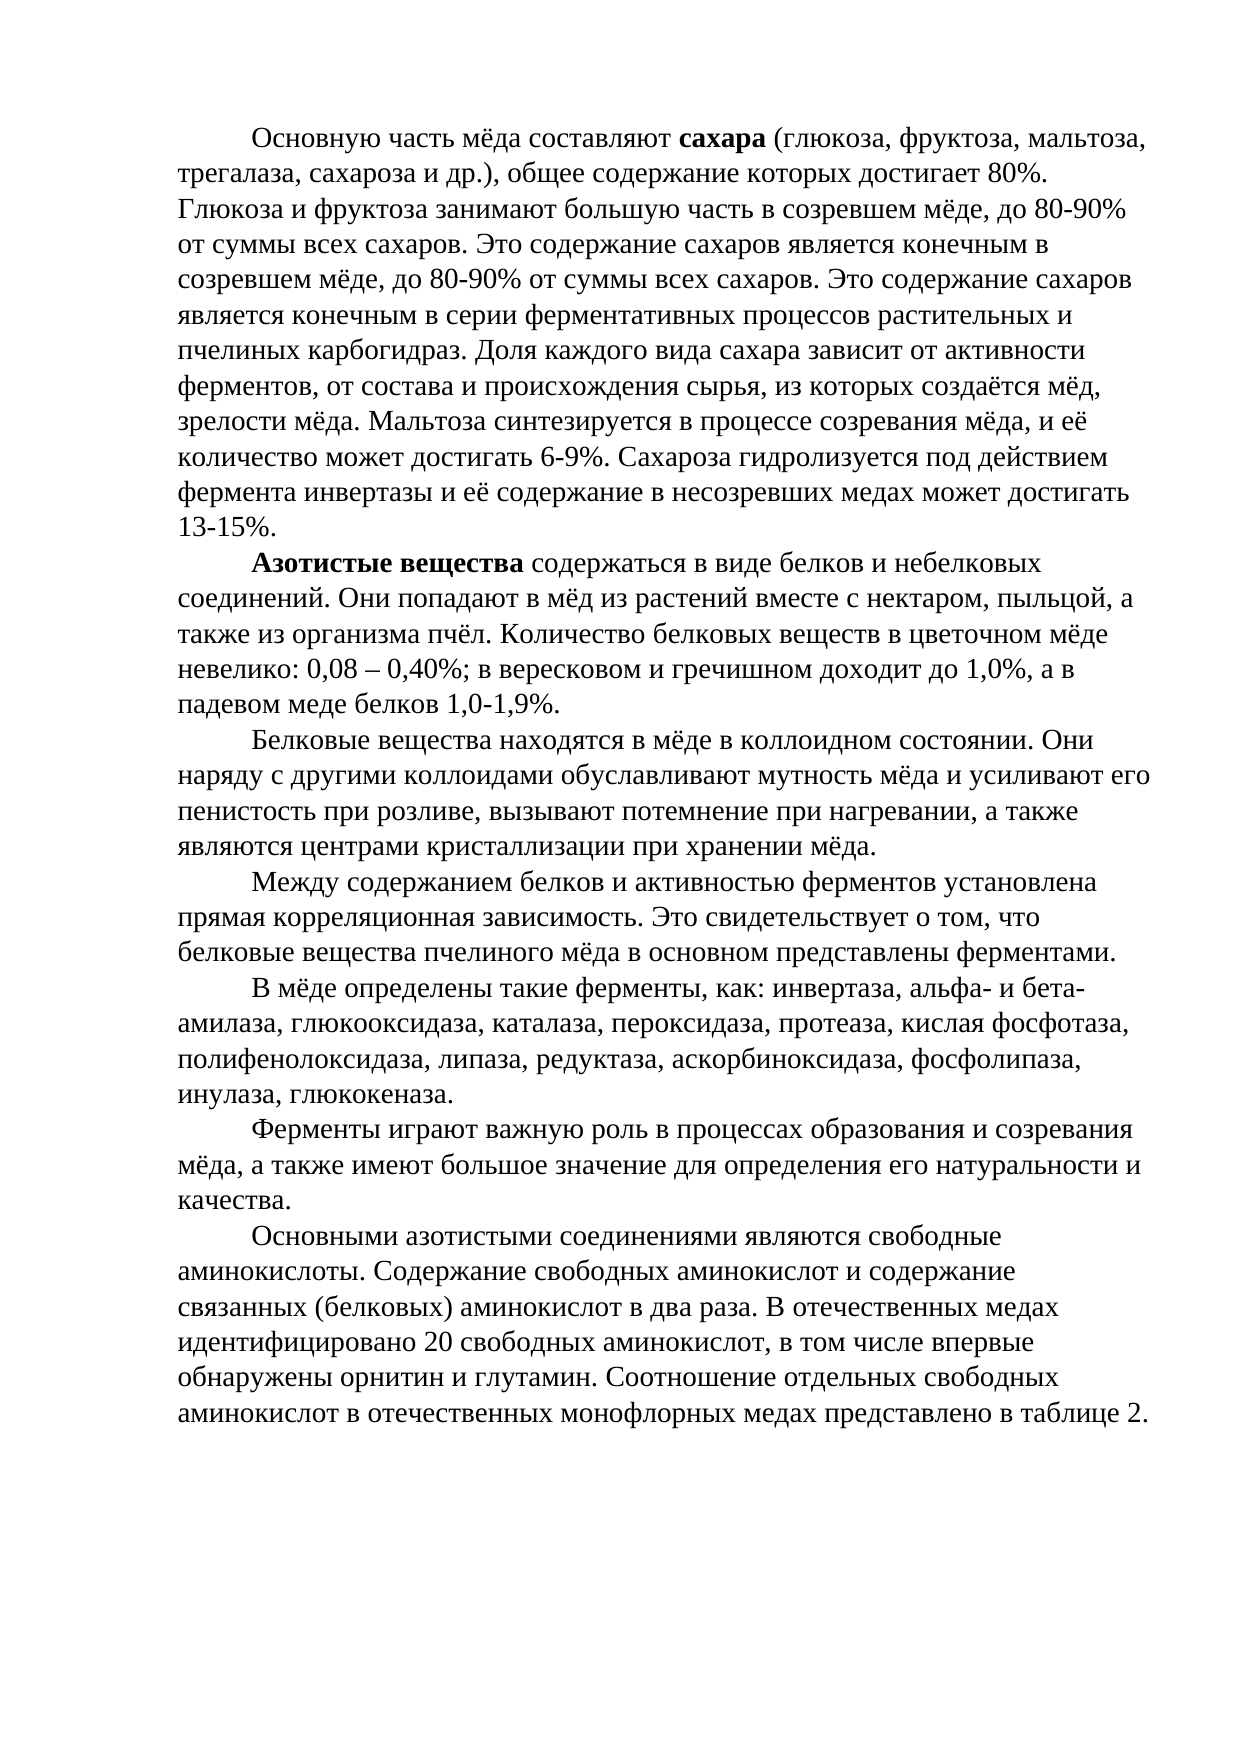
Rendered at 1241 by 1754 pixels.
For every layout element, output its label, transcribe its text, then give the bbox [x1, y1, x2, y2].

text В мёде определены такие ферменты, как: инвертаза, альфа- и бета-амилаза, глюкооксидаза, каталаза, пероксидаза, протеаза, кислая фосфотаза, полифенолоксидаза, липаза, редуктаза, аскорбиноксидаза, фосфолипаза, инулаза, глюкокеназа. [177, 968, 1152, 1110]
text Белковые вещества находятся в мёде в коллоидном состоянии. Они наряду с другими коллоидами обуславливают мутность мёда и усиливают его пенистость при розливе, вызывают потемнение при нагревании, а также являются центрами кристаллизации при хранении мёда. [177, 720, 1152, 862]
text Ферменты играют важную роль в процессах образования и созревания мёда, а также имеют большое значение для определения его натуральности и качества. [177, 1110, 1152, 1216]
text Основную часть мёда составляют сахара (глюкоза, фруктоза, мальтоза, трегалаза, сахароза и др.), общее содержание которых достигает 80%. Глюкоза и фруктоза занимают большую часть в созревшем мёде, до 80-90% от суммы всех сахаров. Это содержание сахаров является конечным в созревшем мёде, до 80-90% от суммы всех сахаров. Это содержание сахаров является конечным в серии ферментативных процессов растительных и пчелиных карбогидраз. Доля каждого вида сахара зависит от активности ферментов, от состава и происхождения сырья, из которых создаётся мёд, зрелости мёда. Мальтоза синтезируется в процессе созревания мёда, и её количество может достигать 6-9%. Сахароза гидролизуется под действием фермента инвертазы и её содержание в несозревших медах может достигать 13-15%. [177, 118, 1152, 543]
text Азотистые вещества содержаться в виде белков и небелковых соединений. Они попадают в мёд из растений вместе с нектаром, пыльцой, а также из организма пчёл. Количество белковых веществ в цветочном мёде невелико: 0,08 – 0,40%; в вересковом и гречишном доходит до 1,0%, а в падевом меде белков 1,0-1,9%. [177, 543, 1152, 720]
text Основными азотистыми соединениями являются свободные аминокислоты. Содержание свободных аминокислот и содержание связанных (белковых) аминокислот в два раза. В отечественных медах идентифицировано 20 свободных аминокислот, в том числе впервые обнаружены орнитин и глутамин. Соотношение отдельных свободных аминокислот в отечественных монофлорных медах представлено в таблице 2. [177, 1216, 1152, 1428]
text Между содержанием белков и активностью ферментов установлена прямая корреляционная зависимость. Это свидетельствует о том, что белковые вещества пчелиного мёда в основном представлены ферментами. [177, 862, 1152, 968]
